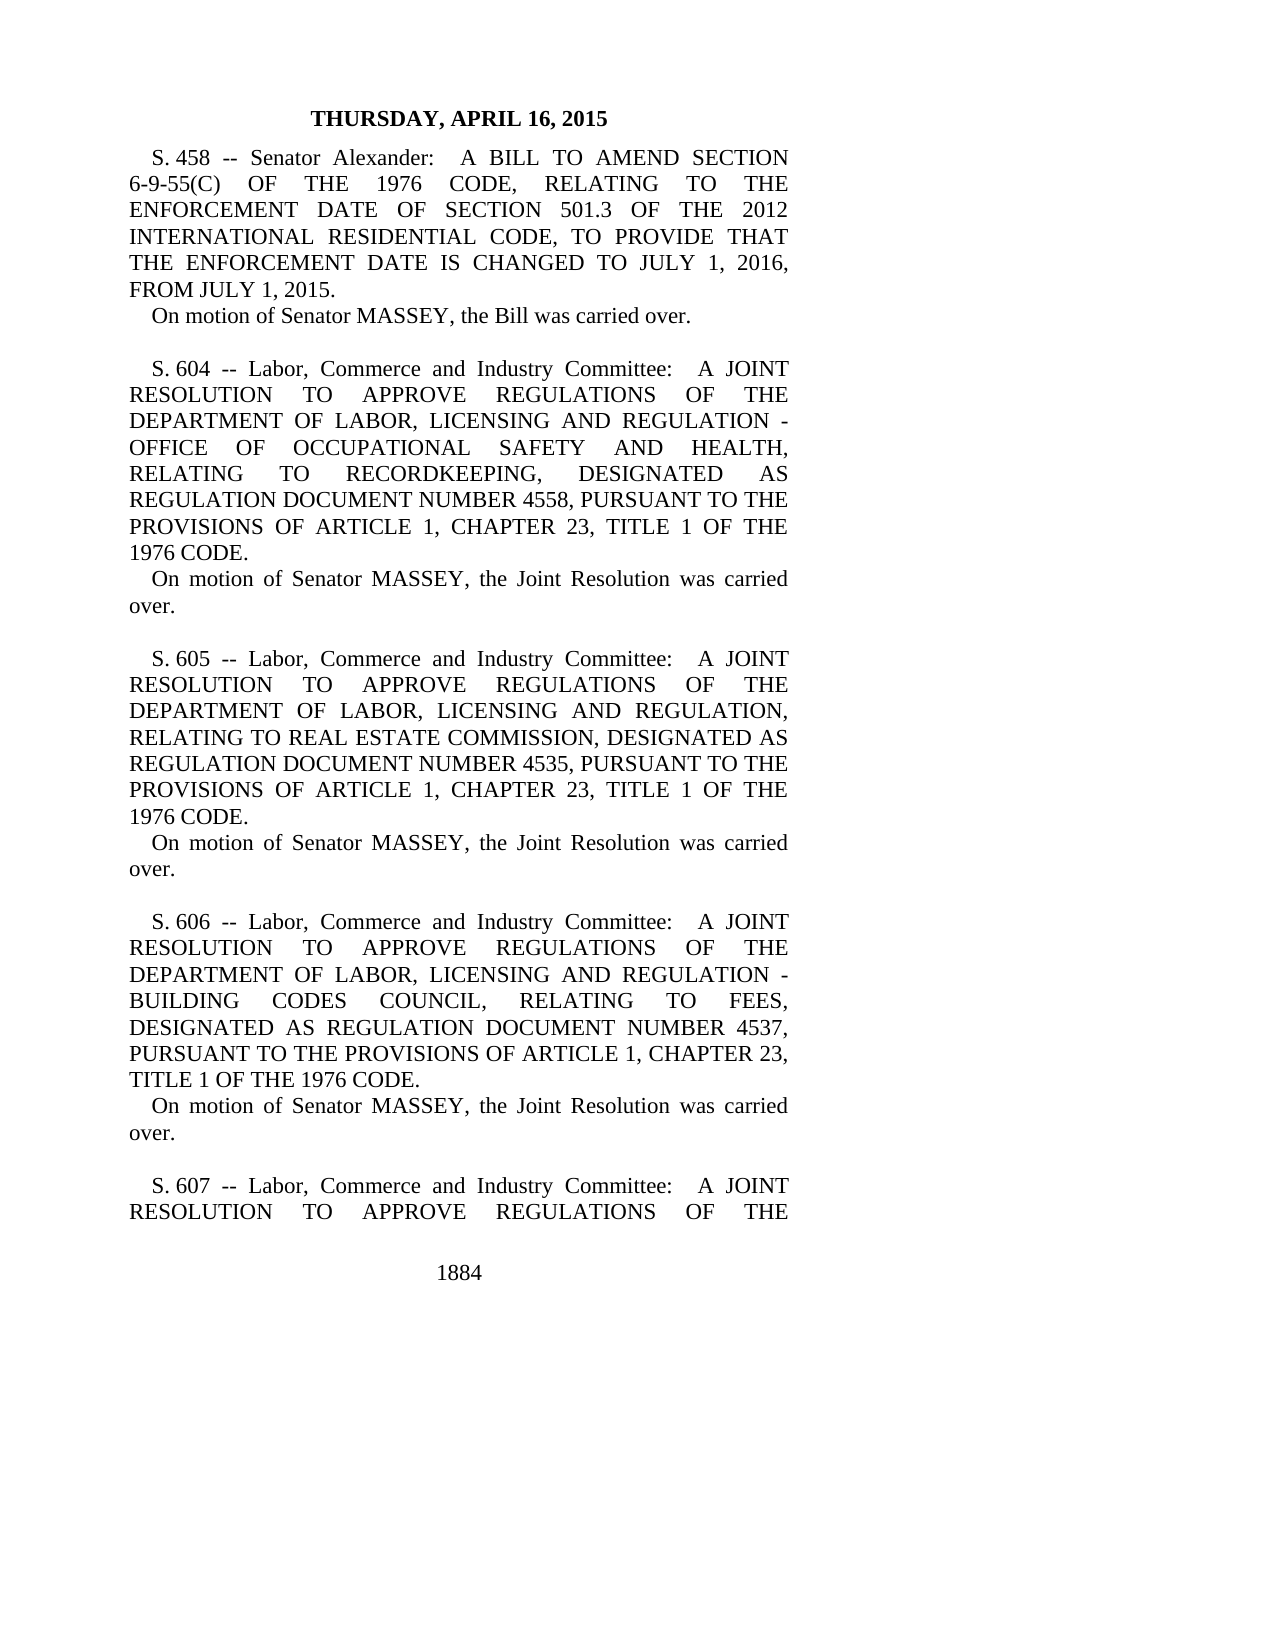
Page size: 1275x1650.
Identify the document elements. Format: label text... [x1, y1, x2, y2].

text S. 604 -- Labor, Commerce and Industry Committee: A JOINT RESOLUTION TO APPROVE REGULATIONS OF THE DEPARTMENT OF LABOR, LICENSING AND REGULATION - OFFICE OF OCCUPATIONAL SAFETY AND HEALTH, RELATING TO RECORDKEEPING, DESIGNATED AS REGULATION DOCUMENT NUMBER 4558, PURSUANT TO THE PROVISIONS OF ARTICLE 1, CHAPTER 23, TITLE 1 OF THE 1976 CODE. [129, 355, 789, 566]
text On motion of Senator MASSEY, the Joint Resolution was carried over. [129, 1093, 789, 1145]
text S. 606 -- Labor, Commerce and Industry Committee: A JOINT RESOLUTION TO APPROVE REGULATIONS OF THE DEPARTMENT OF LABOR, LICENSING AND REGULATION - BUILDING CODES COUNCIL, RELATING TO FEES, DESIGNATED AS REGULATION DOCUMENT NUMBER 4537, PURSUANT TO THE PROVISIONS OF ARTICLE 1, CHAPTER 23, TITLE 1 OF THE 1976 CODE. [129, 908, 789, 1093]
text S. 605 -- Labor, Commerce and Industry Committee: A JOINT RESOLUTION TO APPROVE REGULATIONS OF THE DEPARTMENT OF LABOR, LICENSING AND REGULATION, RELATING TO REAL ESTATE COMMISSION, DESIGNATED AS REGULATION DOCUMENT NUMBER 4535, PURSUANT TO THE PROVISIONS OF ARTICLE 1, CHAPTER 23, TITLE 1 OF THE 1976 CODE. [129, 644, 789, 829]
text On motion of Senator MASSEY, the Joint Resolution was carried over. [129, 566, 789, 618]
text On motion of Senator MASSEY, the Bill was carried over. [129, 302, 789, 328]
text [129, 1172, 789, 1224]
text S. 458 -- Senator Alexander: A BILL TO AMEND SECTION 6-9-55(C) OF THE 1976 CODE, RELATING TO THE ENFORCEMENT DATE OF SECTION 501.3 OF THE 2012 INTERNATIONAL RESIDENTIAL CODE, TO PROVIDE THAT THE ENFORCEMENT DATE IS CHANGED TO JULY 1, 2016, FROM JULY 1, 2015. [129, 144, 789, 302]
text On motion of Senator MASSEY, the Joint Resolution was carried over. [129, 829, 789, 882]
